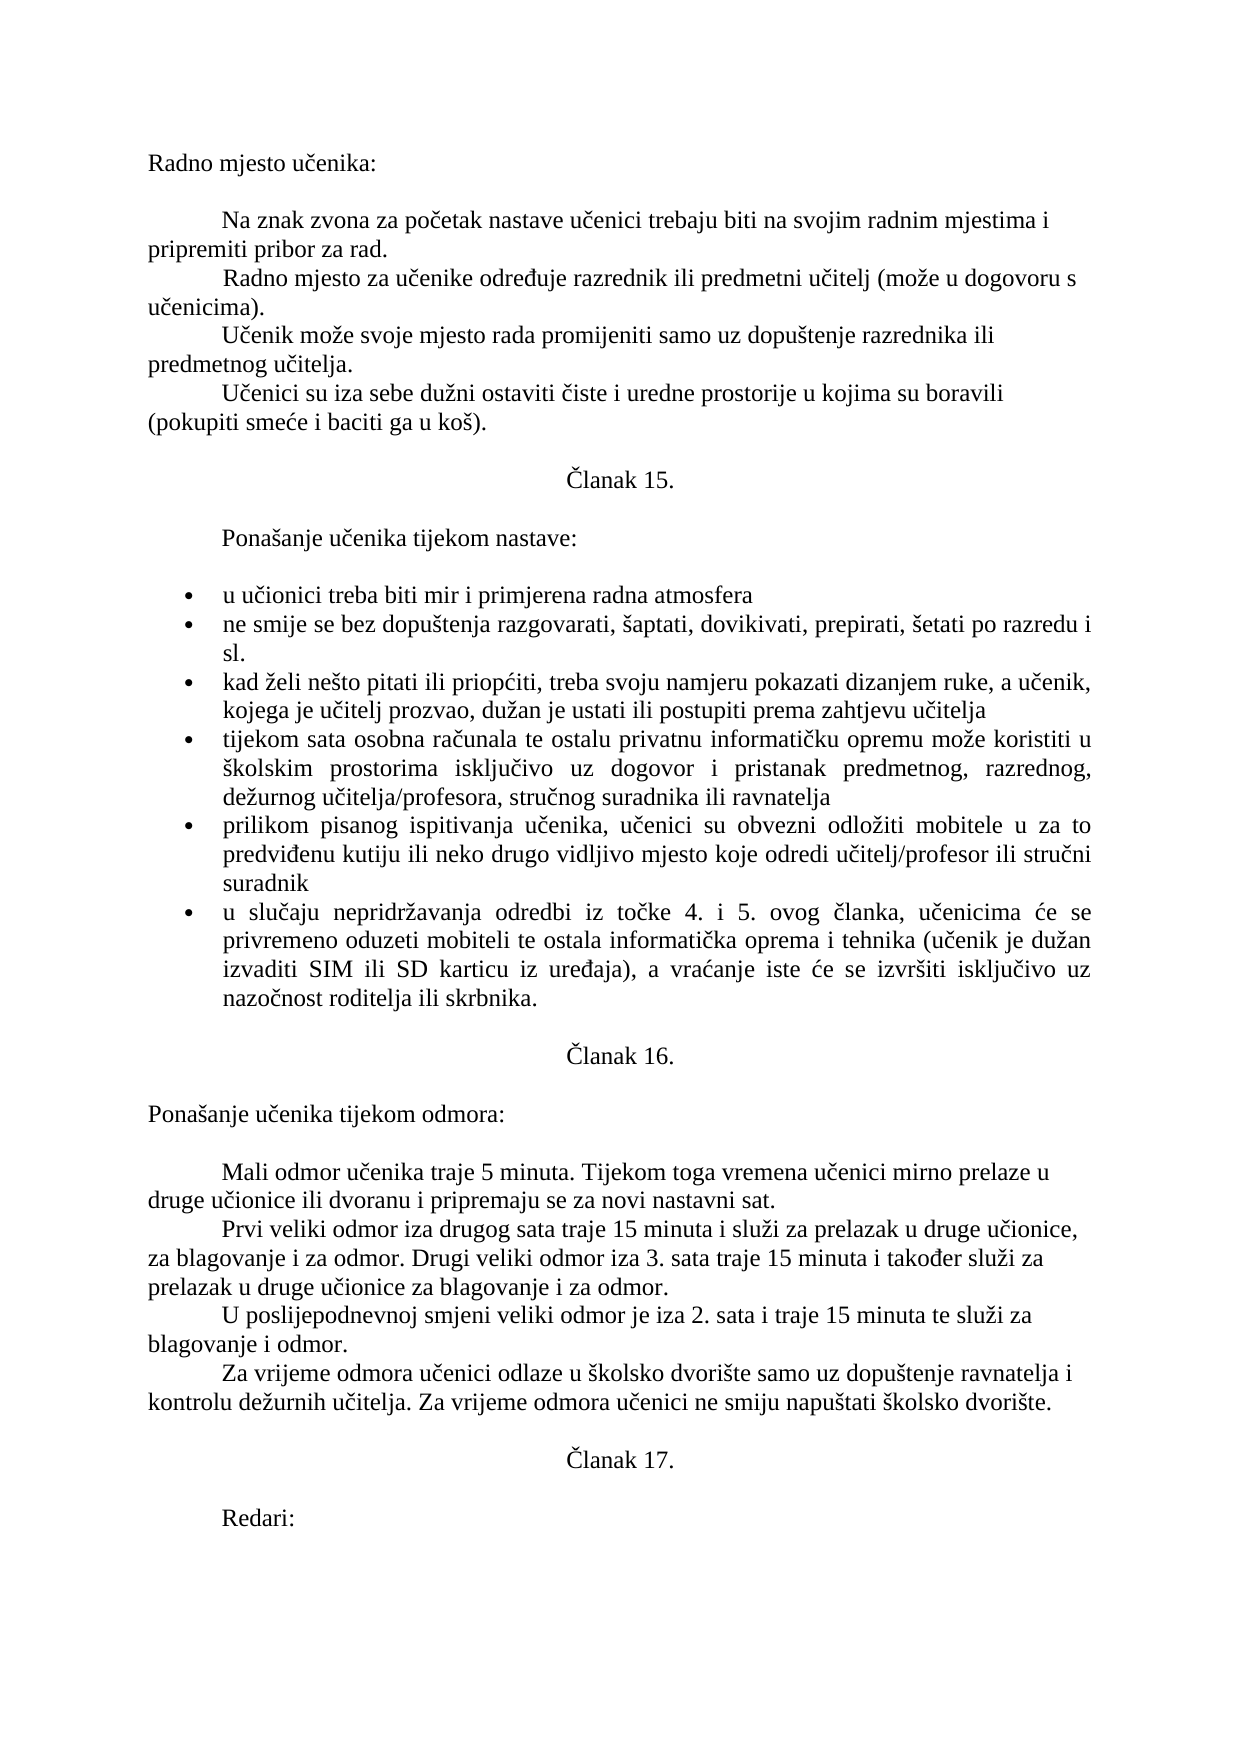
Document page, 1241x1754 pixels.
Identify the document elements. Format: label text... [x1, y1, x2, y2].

text Ponašanje učenika tijekom odmora: [148, 1099, 1093, 1128]
text Članak 17. [148, 1445, 1093, 1473]
text Na znak zvona za početak nastave učenici trebaju biti na svojim radnim mjestima i pripremiti pribor za rad. [148, 206, 1093, 263]
list prilikom pisanog ispitivanja učenika, učenici su obvezni odložiti mobitele u za to predviđenu kutiju ili neko drugo vidljivo mjesto koje odredi učitelj/profesor ili stručni suradnik [185, 811, 1093, 897]
text Ponašanje učenika tijekom nastave: [148, 523, 1093, 551]
text Radno mjesto za učenike određuje razrednik ili predmetni učitelj (može u dogovoru s učenicima). Učenik može svoje mjesto rada promijeniti samo uz dopuštenje razrednika ili predmetnog učitelja. Učenici su iza sebe dužni ostaviti čiste i uredne prostorije u kojima su boravili (pokupiti smeće i baciti ga u koš). [148, 263, 1093, 436]
text Redari: [148, 1503, 1093, 1531]
list kad želi nešto pitati ili priopćiti, treba svoju namjeru pokazati dizanjem ruke, a učenik, kojega je učitelj prozvao, dužan je ustati ili postupiti prema zahtjevu učitelja [185, 667, 1093, 724]
text Članak 16. [148, 1041, 1093, 1070]
list u slučaju nepridržavanja odredbi iz točke 4. i 5. ovog članka, učenicima će se privremeno oduzeti mobiteli te ostala informatička oprema i tehnika (učenik je dužan izvaditi SIM ili SD karticu iz uređaja), a vraćanje iste će se izvršiti isključivo uz nazočnost roditelja ili skrbnika. [185, 897, 1093, 1012]
text Radno mjesto učenika: [148, 148, 1093, 176]
list tijekom sata osobna računala te ostalu privatnu informatičku opremu može koristiti u školskim prostorima isključivo uz dogovor i pristanak predmetnog, razrednog, dežurnog učitelja/profesora, stručnog suradnika ili ravnatelja [185, 724, 1093, 811]
text Članak 15. [148, 465, 1093, 493]
text Mali odmor učenika traje 5 minuta. Tijekom toga vremena učenici mirno prelaze u druge učionice ili dvoranu i pripremaju se za novi nastavni sat. Prvi veliki odmor iza drugog sata traje 15 minuta i služi za prelazak u druge učionice, za blagovanje i za odmor. Drugi veliki odmor iza 3. sata traje 15 minuta i također služi za prelazak u druge učionice za blagovanje i za odmor. U poslijepodnevnoj smjeni veliki odmor je iza 2. sata i traje 15 minuta te služi za blagovanje i odmor. Za vrijeme odmora učenici odlaze u školsko dvorište samo uz dopuštenje ravnatelja i kontrolu dežurnih učitelja. Za vrijeme odmora učenici ne smiju napuštati školsko dvorište. [148, 1157, 1093, 1416]
list u učionici treba biti mir i primjerena radna atmosfera [185, 581, 1093, 609]
list ne smije se bez dopuštenja razgovarati, šaptati, dovikivati, prepirati, šetati po razredu i sl. [185, 609, 1093, 667]
